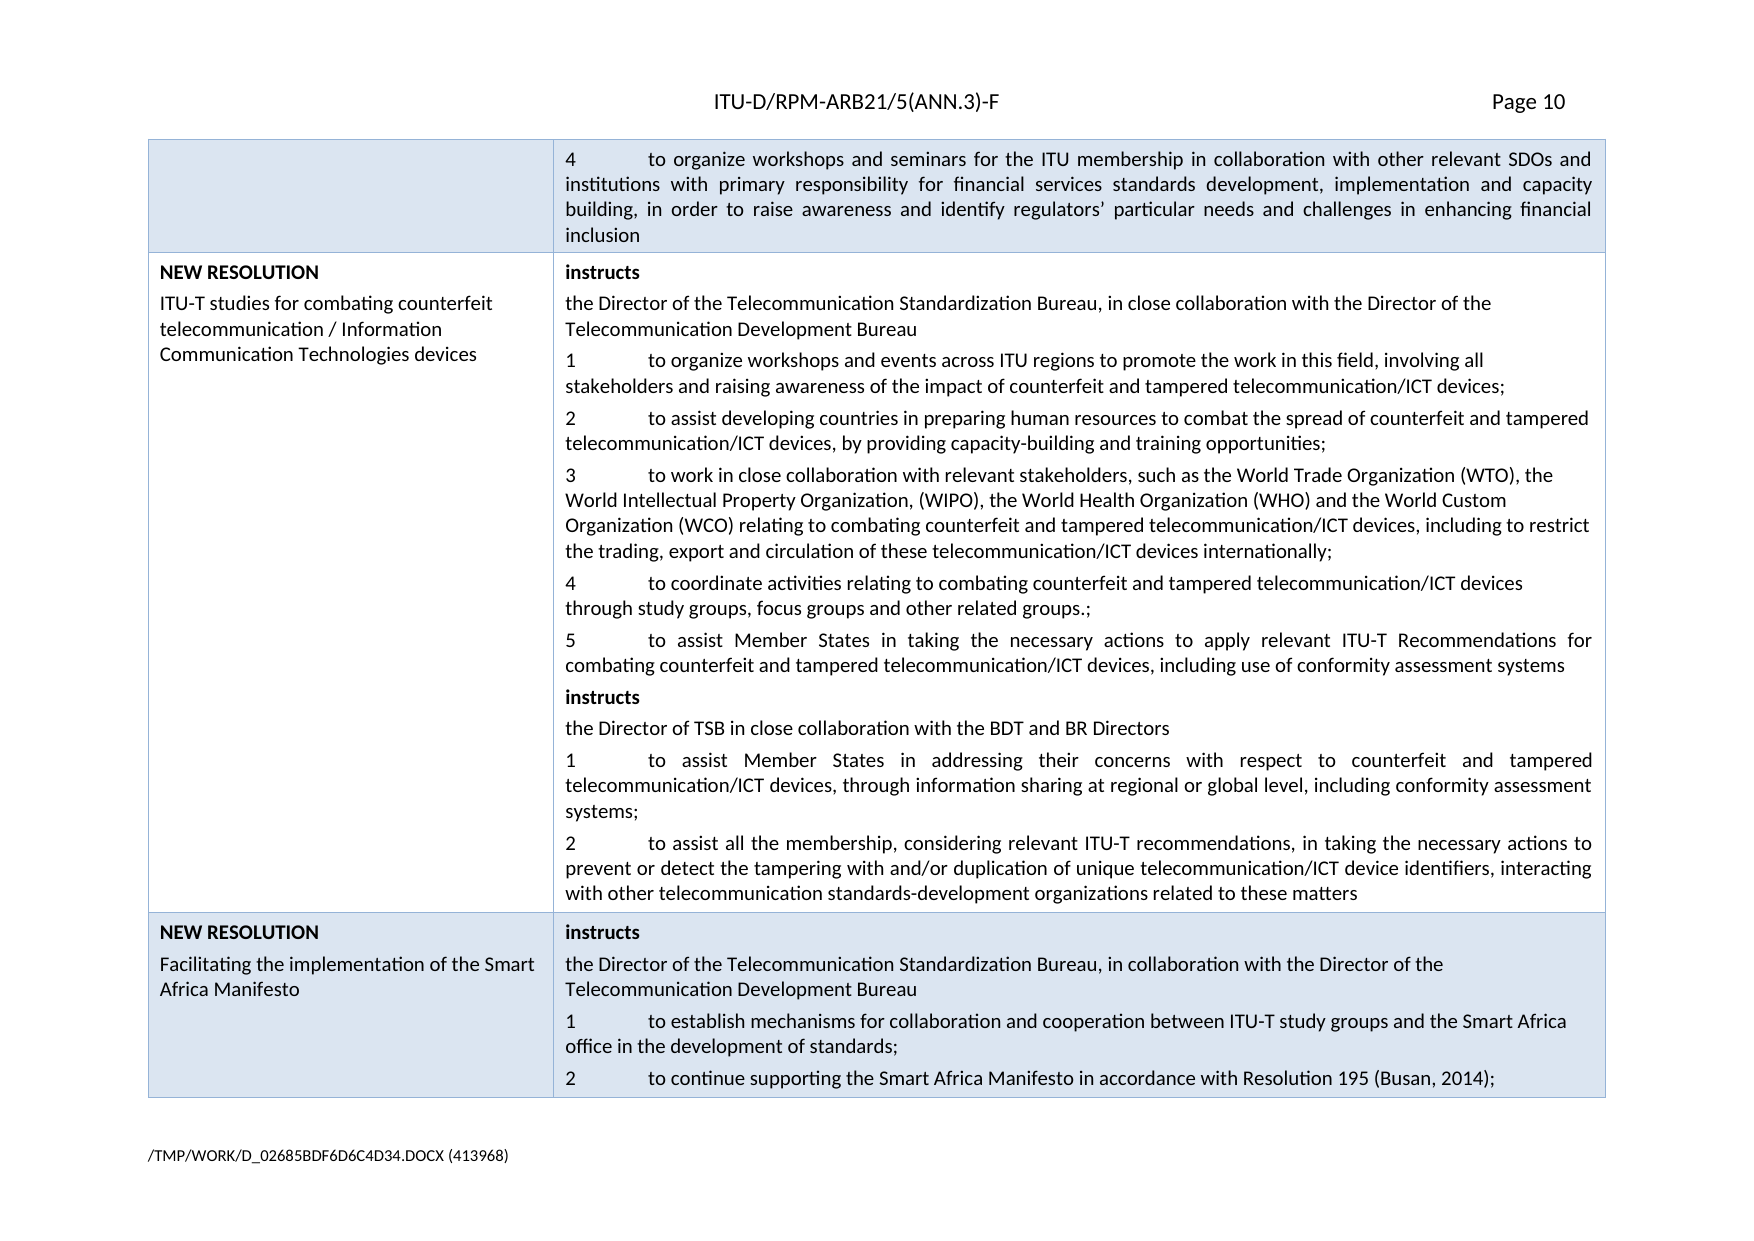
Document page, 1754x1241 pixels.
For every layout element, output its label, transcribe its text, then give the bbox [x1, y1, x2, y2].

table_cell instructs the Director of the Telecommunication Standardization Bureau, in close collaboration with the Director of the Telecommunication Development Bureau 1 to organize workshops and events across ITU regions to promote the work in this field, involving all stakeholders and raising awareness of the impact of counterfeit and tampered telecommunication/ICT devices; 2 to assist developing countries in preparing human resources to combat the spread of counterfeit and tampered telecommunication/ICT devices, by providing capacity-building and training opportunities; 3 to work in close collaboration with relevant stakeholders, such as the World Trade Organization (WTO), the World Intellectual Property Organization, (WIPO), the World Health Organization (WHO) and the World Custom Organization (WCO) relating to combating counterfeit and tampered telecommunication/ICT devices, including to restrict the trading, export and circulation of these telecommunication/ICT devices internationally; 4 to coordinate activities relating to combating counterfeit and tampered telecommunication/ICT devices through study groups, focus groups and other related groups.; 5 to assist Member States in taking the necessary actions to apply relevant ITU-T Recommendations for combating counterfeit and tampered telecommunication/ICT devices, including use of conformity assessment systems instructs the Director of TSB in close collaboration with the BDT and BR Directors 1 to assist Member States in addressing their concerns with respect to counterfeit and tampered telecommunication/ICT devices, through information sharing at regional or global level, including conformity assessment systems; 2 to assist all the membership, considering relevant ITU-T recommendations, in taking the necessary actions to prevent or detect the tampering with and/or duplication of unique telecommunication/ICT device identifiers, interacting with other telecommunication standards-development organizations related to these matters [554, 253, 1605, 912]
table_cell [554, 913, 1605, 1097]
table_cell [149, 140, 553, 252]
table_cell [149, 913, 553, 1097]
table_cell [554, 140, 1605, 252]
table_cell NEW RESOLUTION ITU-T studies for combating counterfeit telecommunication / Information Communication Technologies devices [149, 253, 553, 912]
